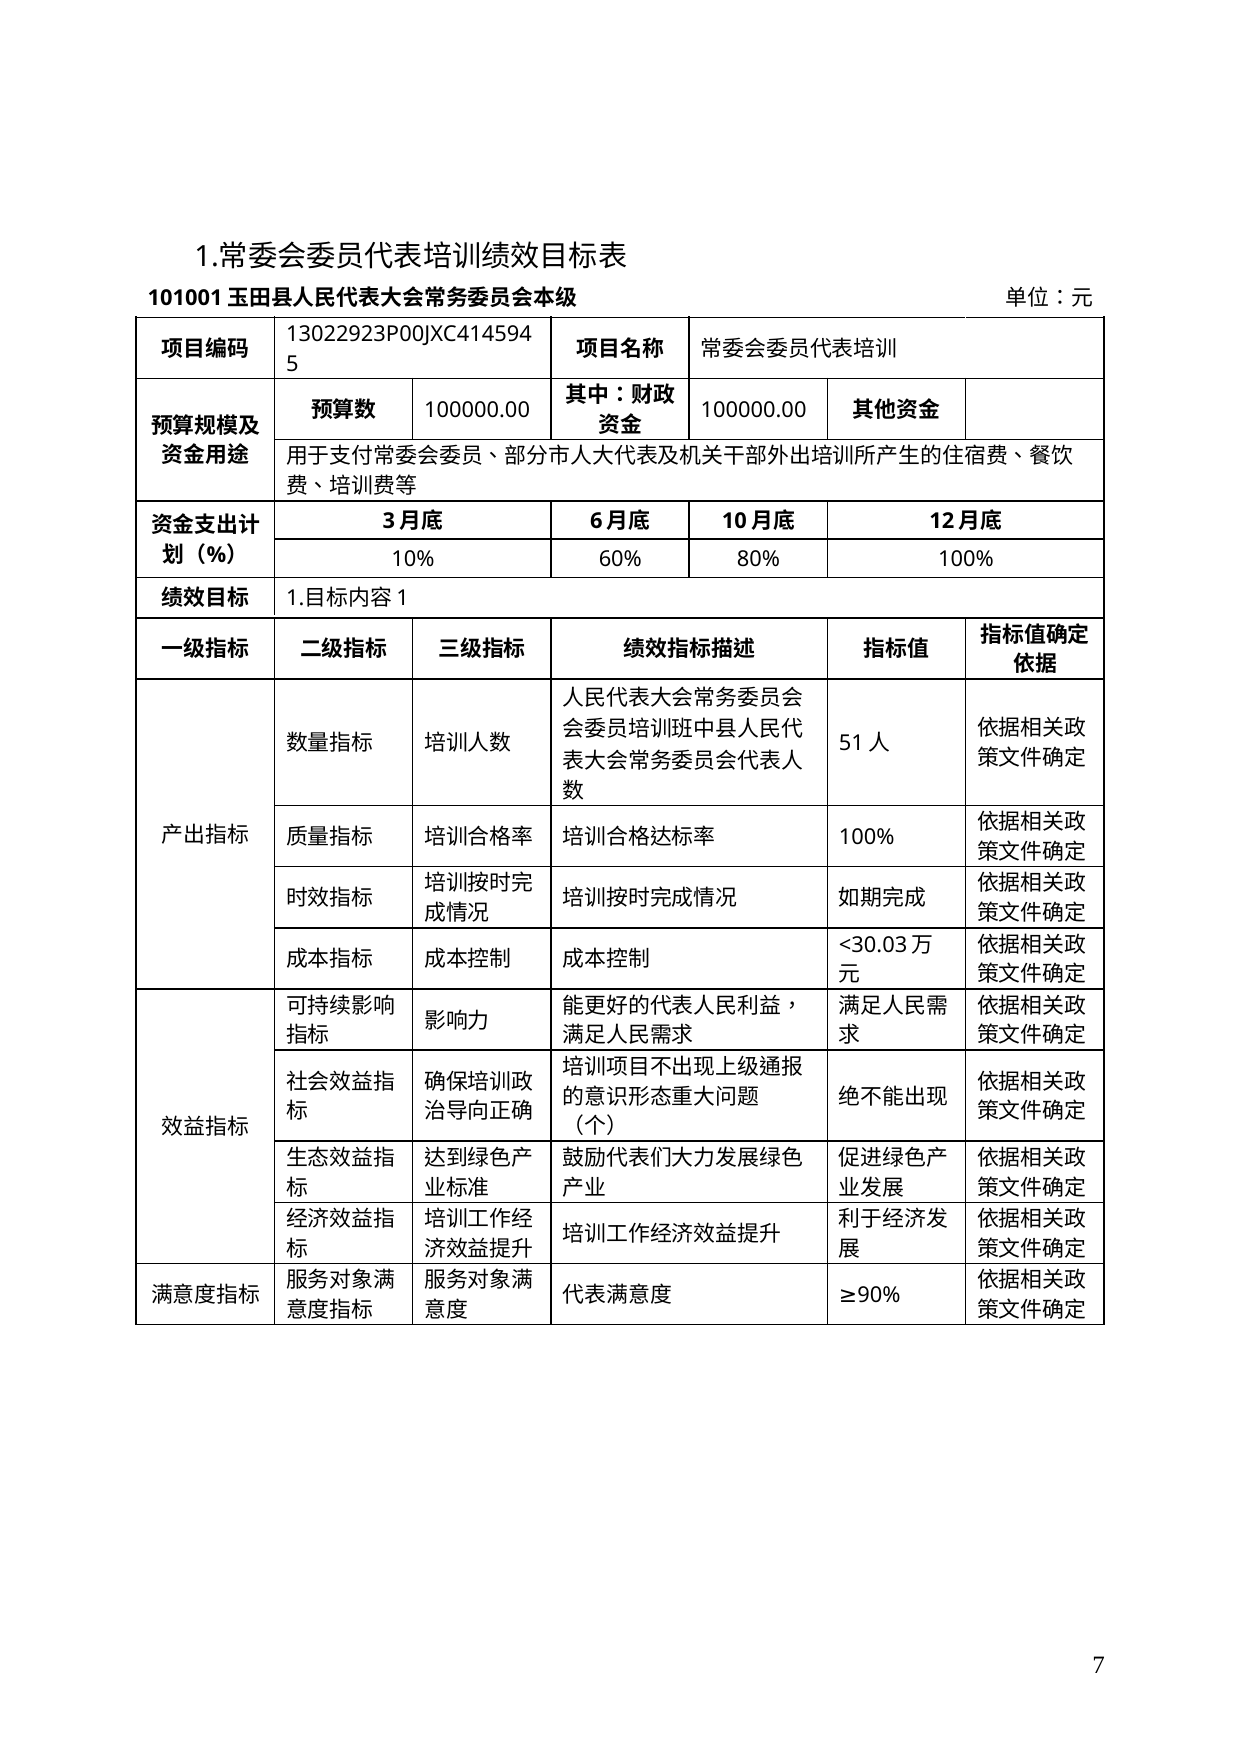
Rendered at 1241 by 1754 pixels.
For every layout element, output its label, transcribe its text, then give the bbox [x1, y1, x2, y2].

text 1.常委会委员代表培训绩效目标表 [136, 235, 1104, 275]
table_cell 质量指标 [275, 806, 412, 866]
table_cell 60% [552, 540, 688, 577]
table_cell 培训按时完成情况 [552, 867, 827, 927]
table_cell 依据相关政策文件确定 [966, 680, 1103, 805]
table_cell 100% [828, 540, 1103, 577]
table_cell 影响力 [413, 990, 550, 1049]
table_cell 可持续影响指标 [275, 990, 412, 1049]
table_cell 项目名称 [552, 318, 688, 378]
table_cell 满足人民需求 [828, 990, 965, 1049]
table_header 三级指标 [413, 619, 550, 678]
table_header 101001玉田县人民代表大会常务委员会本级 [137, 277, 965, 316]
table_cell 培训按时完成情况 [413, 867, 550, 927]
table_cell 常委会委员代表培训 [690, 318, 1103, 378]
table_cell 培训项目不出现上级通报的意识形态重大问题（个） [552, 1051, 827, 1140]
table_cell 能更好的代表人民利益，满足人民需求 [552, 990, 827, 1049]
table_cell 预算数 [275, 379, 412, 439]
table_cell 促进绿色产业发展 [828, 1142, 965, 1201]
table_cell ≥90% [828, 1264, 965, 1324]
table_cell 产出指标 [137, 680, 274, 988]
table_cell 预算规模及资金用途 [137, 379, 274, 500]
table_cell [966, 379, 1103, 439]
table_cell 人民代表大会常务委员会会委员培训班中县人民代表大会常务委员会代表人数 [552, 680, 827, 805]
table_cell 1.目标内容1 [275, 578, 1103, 615]
table_header 绩效指标描述 [552, 619, 827, 678]
table_cell 13022923P00JXC4145945 [275, 318, 550, 378]
table_cell 鼓励代表们大力发展绿色产业 [552, 1142, 827, 1201]
table_cell 服务对象满意度 [413, 1264, 550, 1324]
table_header 指标值确定依据 [966, 619, 1103, 678]
table_cell 10月底 [690, 502, 827, 538]
table_cell 3月底 [275, 502, 550, 538]
table_cell 生态效益指标 [275, 1142, 412, 1201]
table_cell 满意度指标 [137, 1264, 274, 1324]
table_cell 10% [275, 540, 550, 577]
table_cell 依据相关政策文件确定 [966, 990, 1103, 1049]
table_cell 达到绿色产业标准 [413, 1142, 550, 1201]
table_cell 6月底 [552, 502, 688, 538]
table_cell 成本控制 [413, 929, 550, 988]
table_cell 数量指标 [275, 680, 412, 805]
table_cell 其中：财政 资金 [552, 379, 688, 439]
table_cell 依据相关政策文件确定 [966, 1051, 1103, 1140]
table_cell 依据相关政策文件确定 [966, 929, 1103, 988]
table_cell 12月底 [828, 502, 1103, 538]
table_cell 如期完成 [828, 867, 965, 927]
table_cell 依据相关政策文件确定 [966, 1142, 1103, 1201]
table_cell 培训工作经济效益提升 [552, 1203, 827, 1262]
table_header 一级指标 [137, 619, 274, 678]
table_cell 利于经济发展 [828, 1203, 965, 1262]
table_cell 100% [828, 806, 965, 866]
table_cell 100000.00 [413, 379, 550, 439]
table_cell 成本指标 [275, 929, 412, 988]
table_cell 资金支出计划（%） [137, 502, 274, 577]
table_cell 绩效目标 [137, 578, 274, 615]
table_cell 依据相关政策文件确定 [966, 867, 1103, 927]
table_header 单位：元 [966, 277, 1103, 316]
table_header 指标值 [828, 619, 965, 678]
table_cell 成本控制 [552, 929, 827, 988]
table_cell 其他资金 [828, 379, 965, 439]
table_cell 确保培训政治导向正确 [413, 1051, 550, 1140]
table_cell 培训合格达标率 [552, 806, 827, 866]
table_cell 100000.00 [690, 379, 827, 439]
table_header 二级指标 [275, 619, 412, 678]
table_cell <30.03万元 [828, 929, 965, 988]
table_cell 社会效益指标 [275, 1051, 412, 1140]
table_cell 培训人数 [413, 680, 550, 805]
table_cell 51人 [828, 680, 965, 805]
table_cell 时效指标 [275, 867, 412, 927]
table_cell 依据相关政策文件确定 [966, 1203, 1103, 1262]
table_cell 服务对象满意度指标 [275, 1264, 412, 1324]
table_cell 项目编码 [137, 318, 274, 378]
table_cell 培训工作经济效益提升 [413, 1203, 550, 1262]
table_cell 绝不能出现 [828, 1051, 965, 1140]
table_cell 依据相关政策文件确定 [966, 806, 1103, 866]
table_cell 代表满意度 [552, 1264, 827, 1324]
table_cell 依据相关政策文件确定 [966, 1264, 1103, 1324]
table_cell 用于支付常委会委员、部分市人大代表及机关干部外出培训所产生的住宿费、餐饮费、培训费等 [275, 440, 1103, 500]
table_cell 经济效益指标 [275, 1203, 412, 1262]
table_cell 80% [690, 540, 827, 577]
table_cell 培训合格率 [413, 806, 550, 866]
table_cell 效益指标 [137, 990, 274, 1262]
